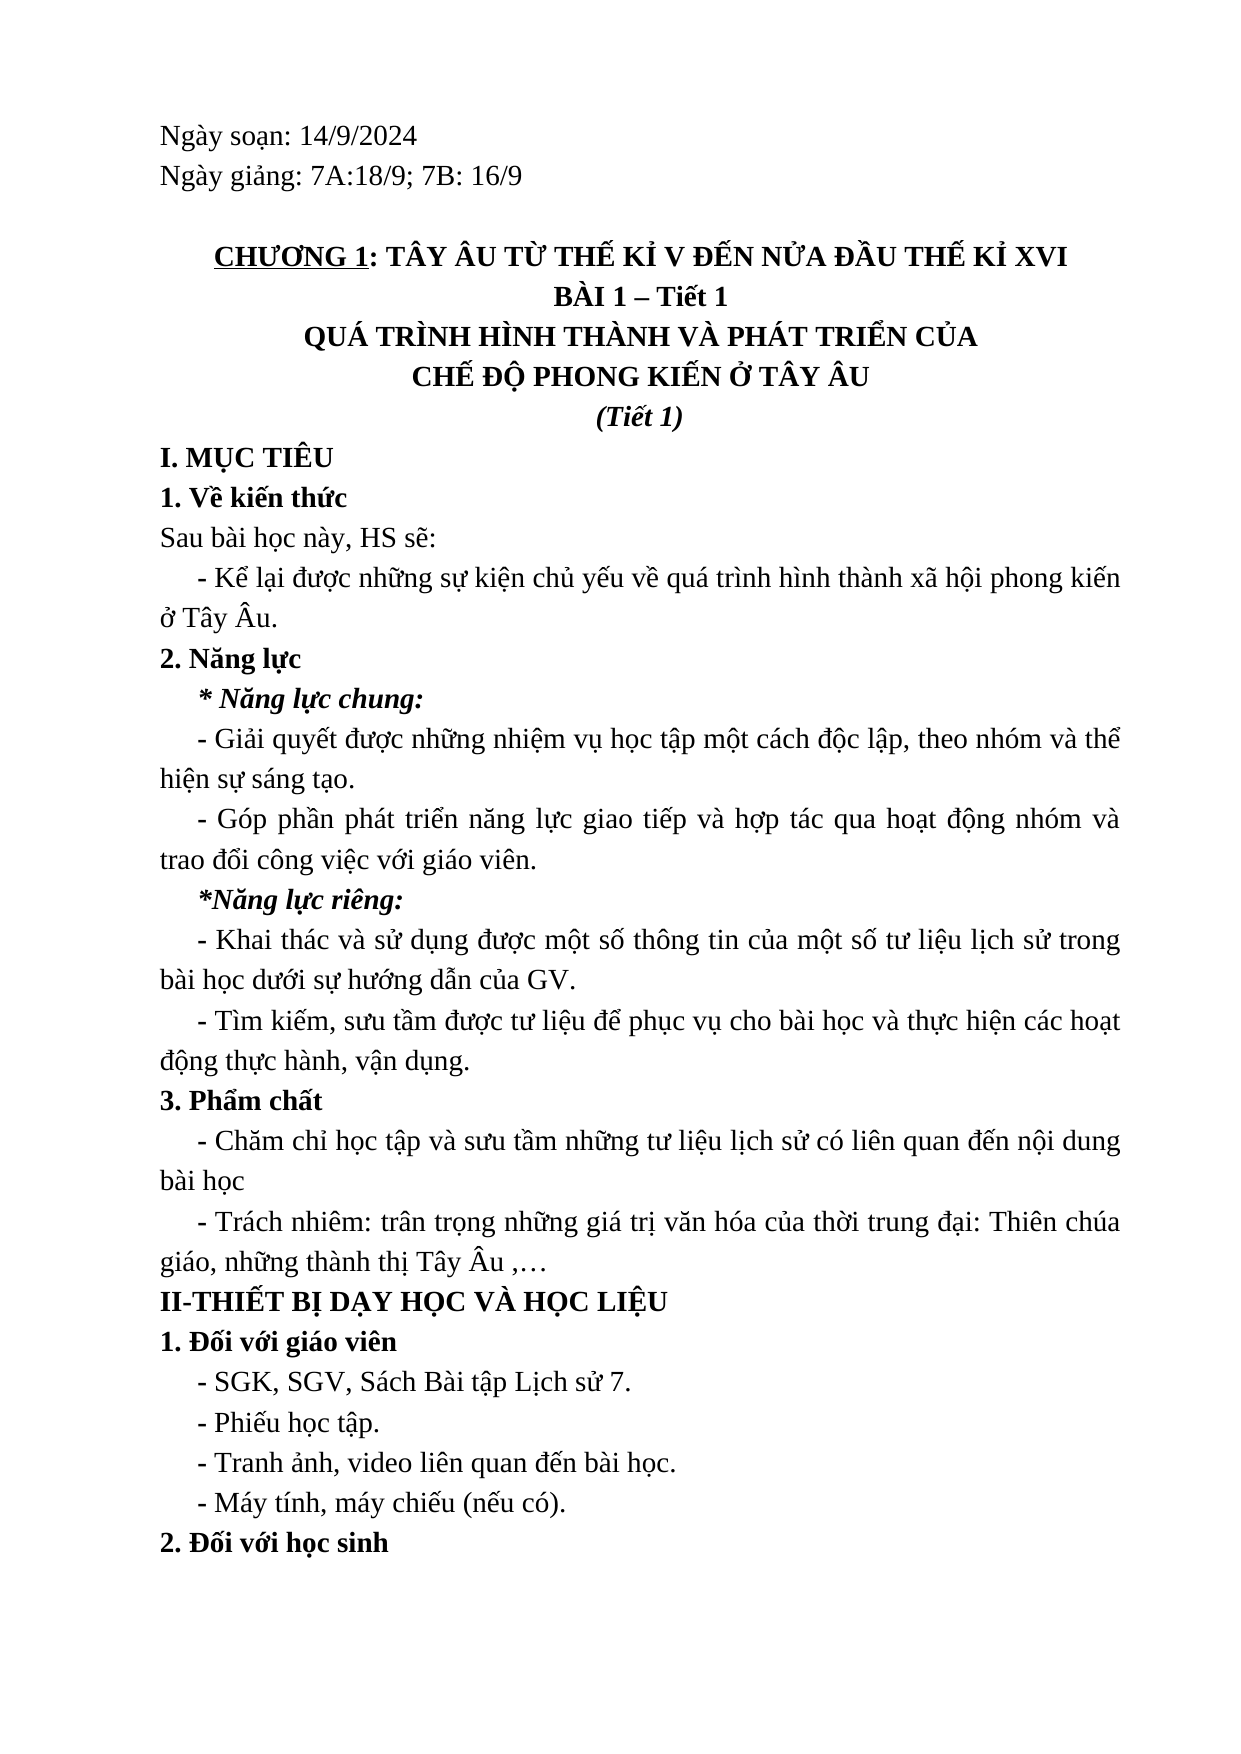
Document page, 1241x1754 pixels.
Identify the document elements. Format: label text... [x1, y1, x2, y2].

text Ngày giảng: 7A:18/9; 7B: 16/9 [159, 158, 1122, 192]
text 3. Phẩm chất [159, 1083, 1122, 1117]
text BÀI 1 – Tiết 1 [159, 279, 1122, 312]
text * Năng lực chung: [159, 681, 1122, 714]
text - Trách nhiêm: trân trọng những giá trị văn hóa của thời trung đại: Thiên chúa giáo, những thành thị Tây Âu ,… [159, 1204, 1122, 1277]
text - Tranh ảnh, video liên quan đến bài học. [159, 1445, 1122, 1478]
text - Góp phần phát triển năng lực giao tiếp và hợp tác qua hoạt động nhóm và trao đổi công việc với giáo viên. [159, 802, 1122, 875]
text - Phiếu học tập. [159, 1405, 1122, 1438]
text - Kể lại được những sự kiện chủ yếu về quá trình hình thành xã hội phong kiến ở Tây Âu. [159, 560, 1122, 634]
text Sau bài học này, HS sẽ: [159, 520, 1122, 554]
text - Tìm kiếm, sưu tầm được tư liệu để phục vụ cho bài học và thực hiện các hoạt động thực hành, vận dụng. [159, 1003, 1122, 1076]
text - SGK, SGV, Sách Bài tập Lịch sử 7. [159, 1364, 1122, 1398]
text Ngày soạn: 14/9/2024 [159, 118, 1122, 152]
text II-THIẾT BỊ DẠY HỌC VÀ HỌC LIỆU [159, 1284, 1122, 1318]
text (Tiết 1) [159, 399, 1122, 433]
text 1. Đối với giáo viên [159, 1324, 1122, 1358]
text - Máy tính, máy chiếu (nếu có). [159, 1485, 1122, 1519]
text - Chăm chỉ học tập và sưu tầm những tư liệu lịch sử có liên quan đến nội dung bài học [159, 1123, 1122, 1197]
text CHẾ ĐỘ PHONG KIẾN Ở TÂY ÂU [159, 359, 1122, 393]
text I. MỤC TIÊU [159, 440, 1122, 473]
text - Giải quyết được những nhiệm vụ học tập một cách độc lập, theo nhóm và thể hiện sự sáng tạo. [159, 721, 1122, 795]
text QUÁ TRÌNH HÌNH THÀNH VÀ PHÁT TRIỂN CỦA [159, 319, 1122, 353]
text 2. Đối với học sinh [159, 1525, 1122, 1559]
subtitle CHƯƠNG 1: TÂY ÂU TỪ THẾ KỈ V ĐẾN NỬA ĐẦU THẾ KỈ XVI [159, 239, 1122, 272]
text 1. Về kiến thức [159, 480, 1122, 513]
text - Khai thác và sử dụng được một số thông tin của một số tư liệu lịch sử trong bài học dưới sự hướng dẫn của GV. [159, 922, 1122, 996]
text 2. Năng lực [159, 641, 1122, 674]
text *Năng lực riêng: [159, 882, 1122, 916]
